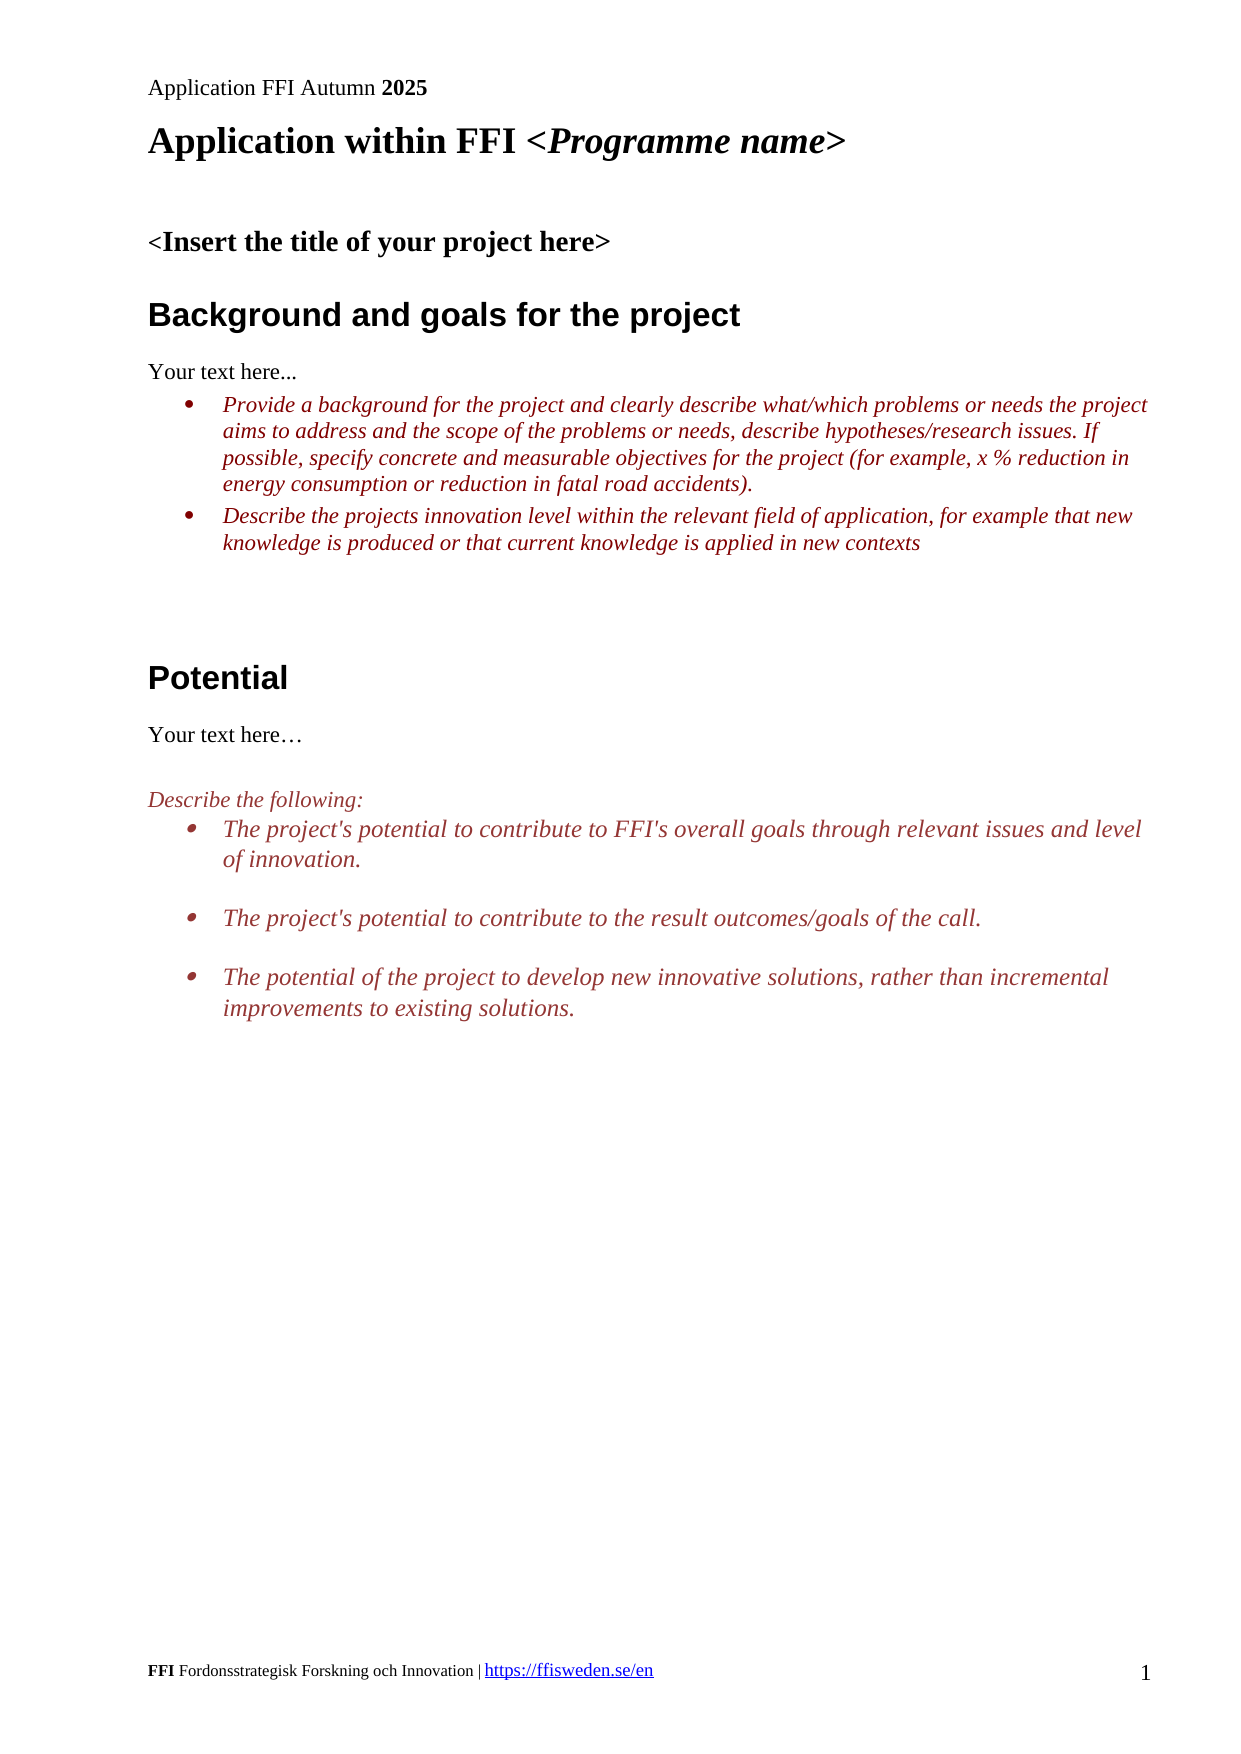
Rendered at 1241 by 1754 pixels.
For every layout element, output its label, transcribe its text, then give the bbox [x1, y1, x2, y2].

list The project's potential to contribute to the result outcomes/goals of the call. [185, 903, 1152, 932]
text Application within FFI <Programme name> [148, 118, 1152, 161]
text Your text here... [148, 358, 1152, 384]
text <Insert the title of your project here> [148, 224, 1152, 257]
subtitle Potential [148, 658, 1152, 696]
text Your text here… [148, 721, 1152, 748]
list Provide a background for the project and clearly describe what/which problems or needs the project aims to address and the scope of the problems or needs, describe hypotheses/research issues. If possible, specify concrete and measurable objectives for the project (for example, x % reduction in energy consumption or reduction in fatal road accidents). [185, 391, 1152, 496]
list Describe the projects innovation level within the relevant field of application, for example that new knowledge is produced or that current knowledge is applied in new contexts [185, 502, 1152, 555]
text Describe the following: [148, 787, 1152, 813]
subtitle Background and goals for the project [148, 295, 1152, 333]
list The project's potential to contribute to FFI's overall goals through relevant issues and level of innovation. [185, 813, 1152, 873]
list The potential of the project to develop new innovative solutions, rather than incremental improvements to existing solutions. [185, 961, 1152, 1021]
